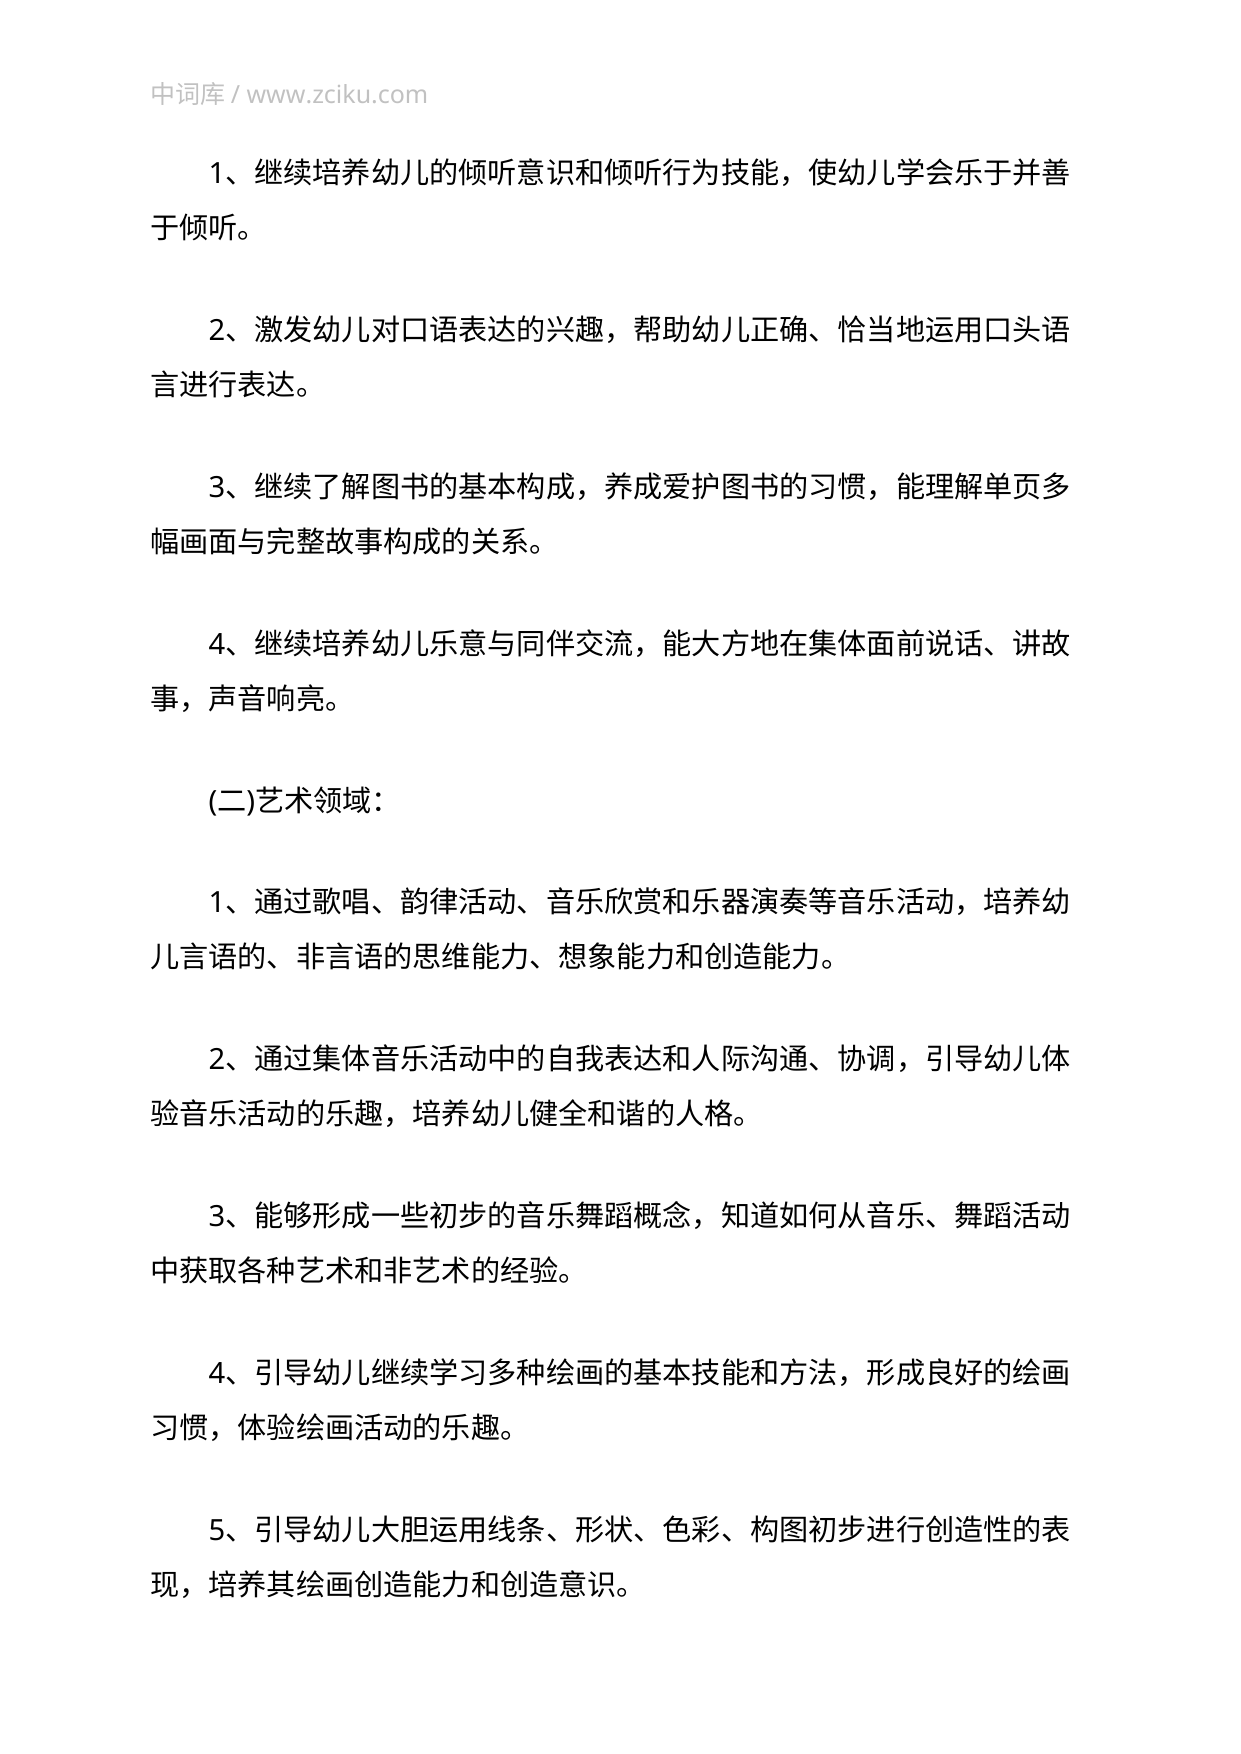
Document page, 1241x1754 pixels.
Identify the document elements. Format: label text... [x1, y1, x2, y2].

text 4、引导幼儿继续学习多种绘画的基本技能和方法，形成良好的绘画习惯，体验绘画活动的乐趣。 [150, 1349, 1090, 1447]
text 4、继续培养幼儿乐意与同伴交流，能大方地在集体面前说话、讲故事，声音响亮。 [150, 620, 1090, 718]
text 5、引导幼儿大胆运用线条、形状、色彩、构图初步进行创造性的表现，培养其绘画创造能力和创造意识。 [150, 1506, 1090, 1603]
text 2、激发幼儿对口语表达的兴趣，帮助幼儿正确、恰当地运用口头语言进行表达。 [150, 307, 1090, 404]
text 1、继续培养幼儿的倾听意识和倾听行为技能，使幼儿学会乐于并善于倾听。 [150, 150, 1090, 247]
text 2、通过集体音乐活动中的自我表达和人际沟通、协调，引导幼儿体验音乐活动的乐趣，培养幼儿健全和谐的人格。 [150, 1036, 1090, 1133]
text 3、能够形成一些初步的音乐舞蹈概念，知道如何从音乐、舞蹈活动中获取各种艺术和非艺术的经验。 [150, 1193, 1090, 1290]
text (二)艺术领域： [150, 777, 1090, 819]
text 1、通过歌唱、韵律活动、音乐欣赏和乐器演奏等音乐活动，培养幼儿言语的、非言语的思维能力、想象能力和创造能力。 [150, 879, 1090, 976]
text 3、继续了解图书的基本构成，养成爱护图书的习惯，能理解单页多幅画面与完整故事构成的关系。 [150, 463, 1090, 561]
